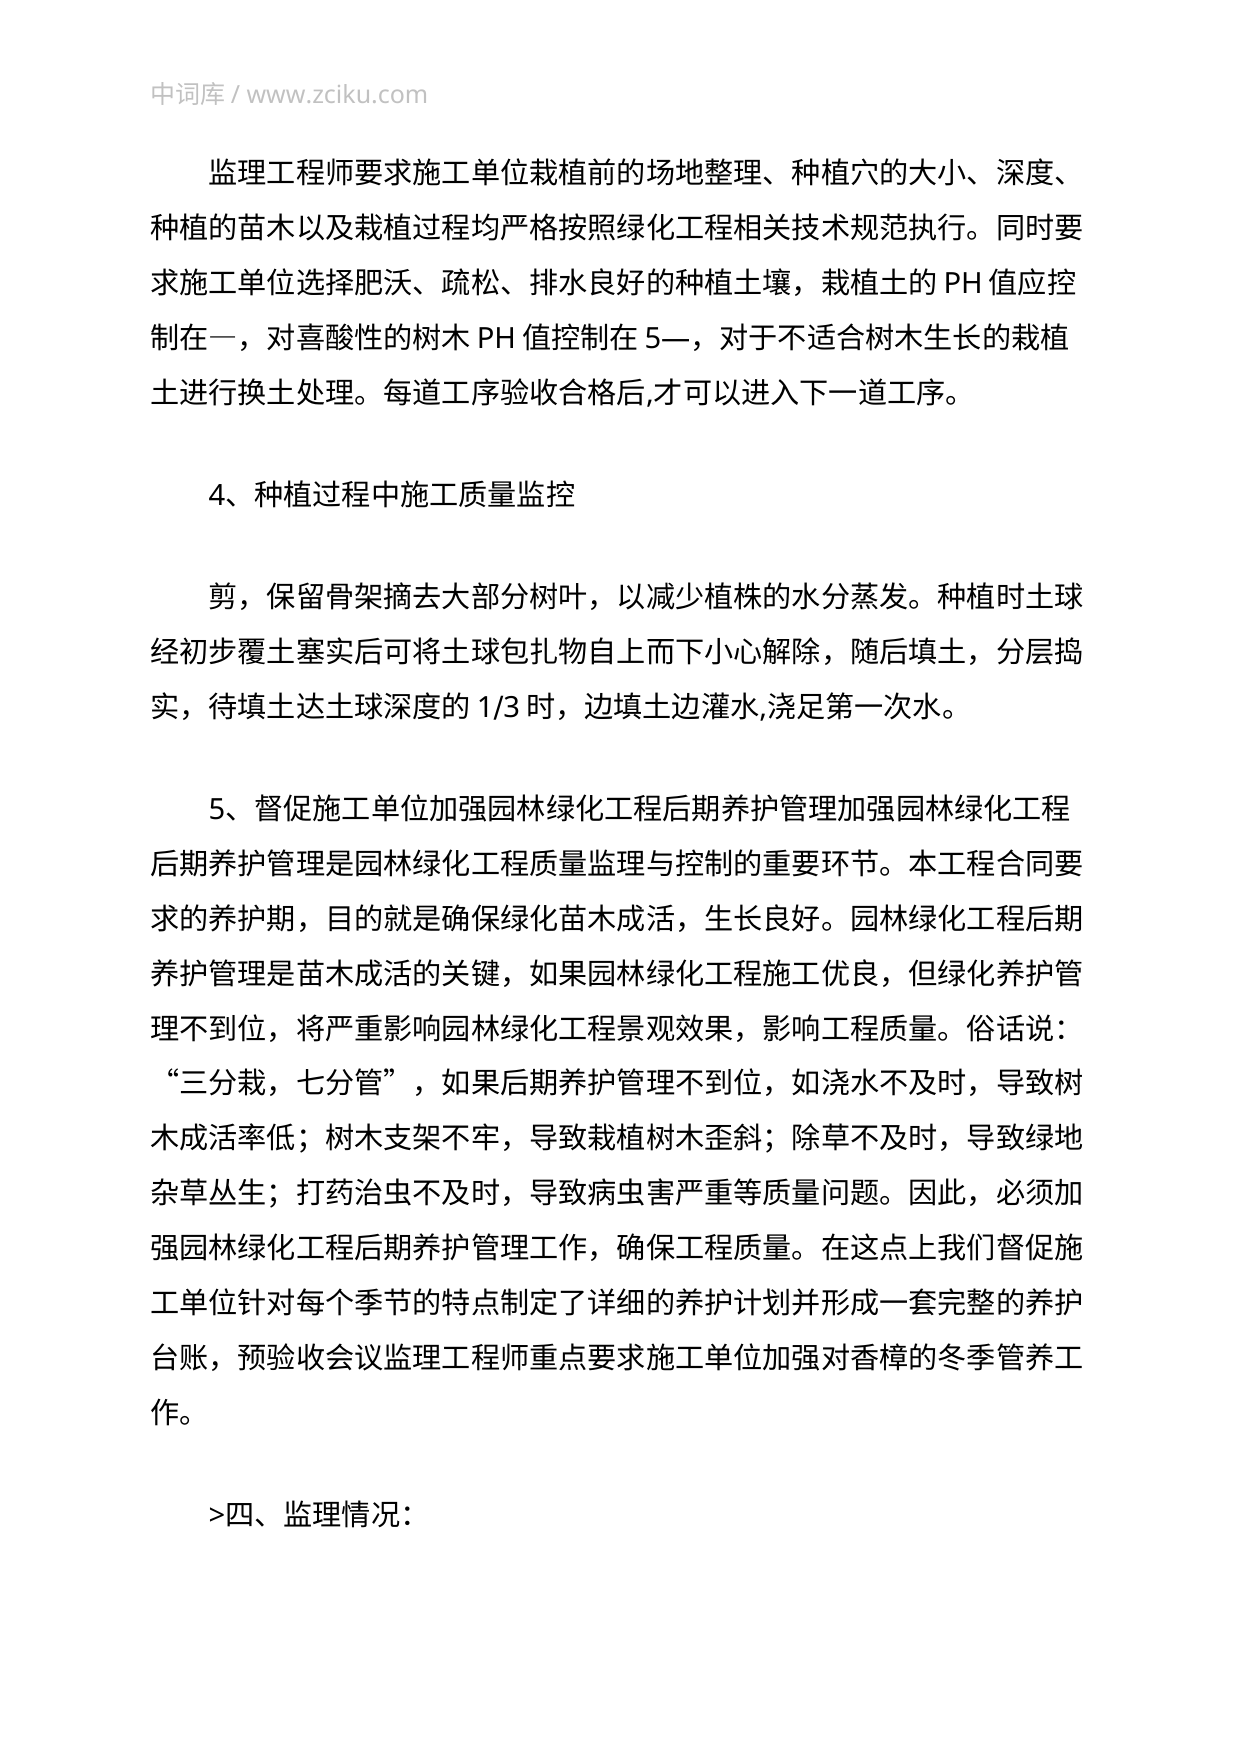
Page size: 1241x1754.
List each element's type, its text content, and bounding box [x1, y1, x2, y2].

text 4、种植过程中施工质量监控 [150, 472, 1090, 514]
text >四、监理情况： [150, 1491, 1090, 1534]
text 5、督促施工单位加强园林绿化工程后期养护管理加强园林绿化工程后期养护管理是园林绿化工程质量监理与控制的重要环节。本工程合同要求的养护期，目的就是确保绿化苗木成活，生长良好。园林绿化工程后期养护管理是苗木成活的关键，如果园林绿化工程施工优良，但绿化养护管理不到位，将严重影响园林绿化工程景观效果，影响工程质量。俗话说：“三分栽，七分管”，如果后期养护管理不到位，如浇水不及时，导致树木成活率低；树木支架不牢，导致栽植树木歪斜；除草不及时，导致绿地杂草丛生；打药治虫不及时，导致病虫害严重等质量问题。因此，必须加强园林绿化工程后期养护管理工作，确保工程质量。在这点上我们督促施工单位针对每个季节的特点制定了详细的养护计划并形成一套完整的养护台账，预验收会议监理工程师重点要求施工单位加强对香樟的冬季管养工作。 [150, 786, 1090, 1432]
text 监理工程师要求施工单位栽植前的场地整理、种植穴的大小、深度、种植的苗木以及栽植过程均严格按照绿化工程相关技术规范执行。同时要求施工单位选择肥沃、疏松、排水良好的种植土壤，栽植土的PH值应控制在—，对喜酸性的树木PH值控制在5—，对于不适合树木生长的栽植土进行换土处理。每道工序验收合格后,才可以进入下一道工序。 [150, 150, 1090, 412]
text 剪，保留骨架摘去大部分树叶，以减少植株的水分蒸发。种植时土球经初步覆土塞实后可将土球包扎物自上而下小心解除，随后填土，分层捣实，待填土达土球深度的1∕3时，边填土边灌水,浇足第一次水。 [150, 574, 1090, 726]
